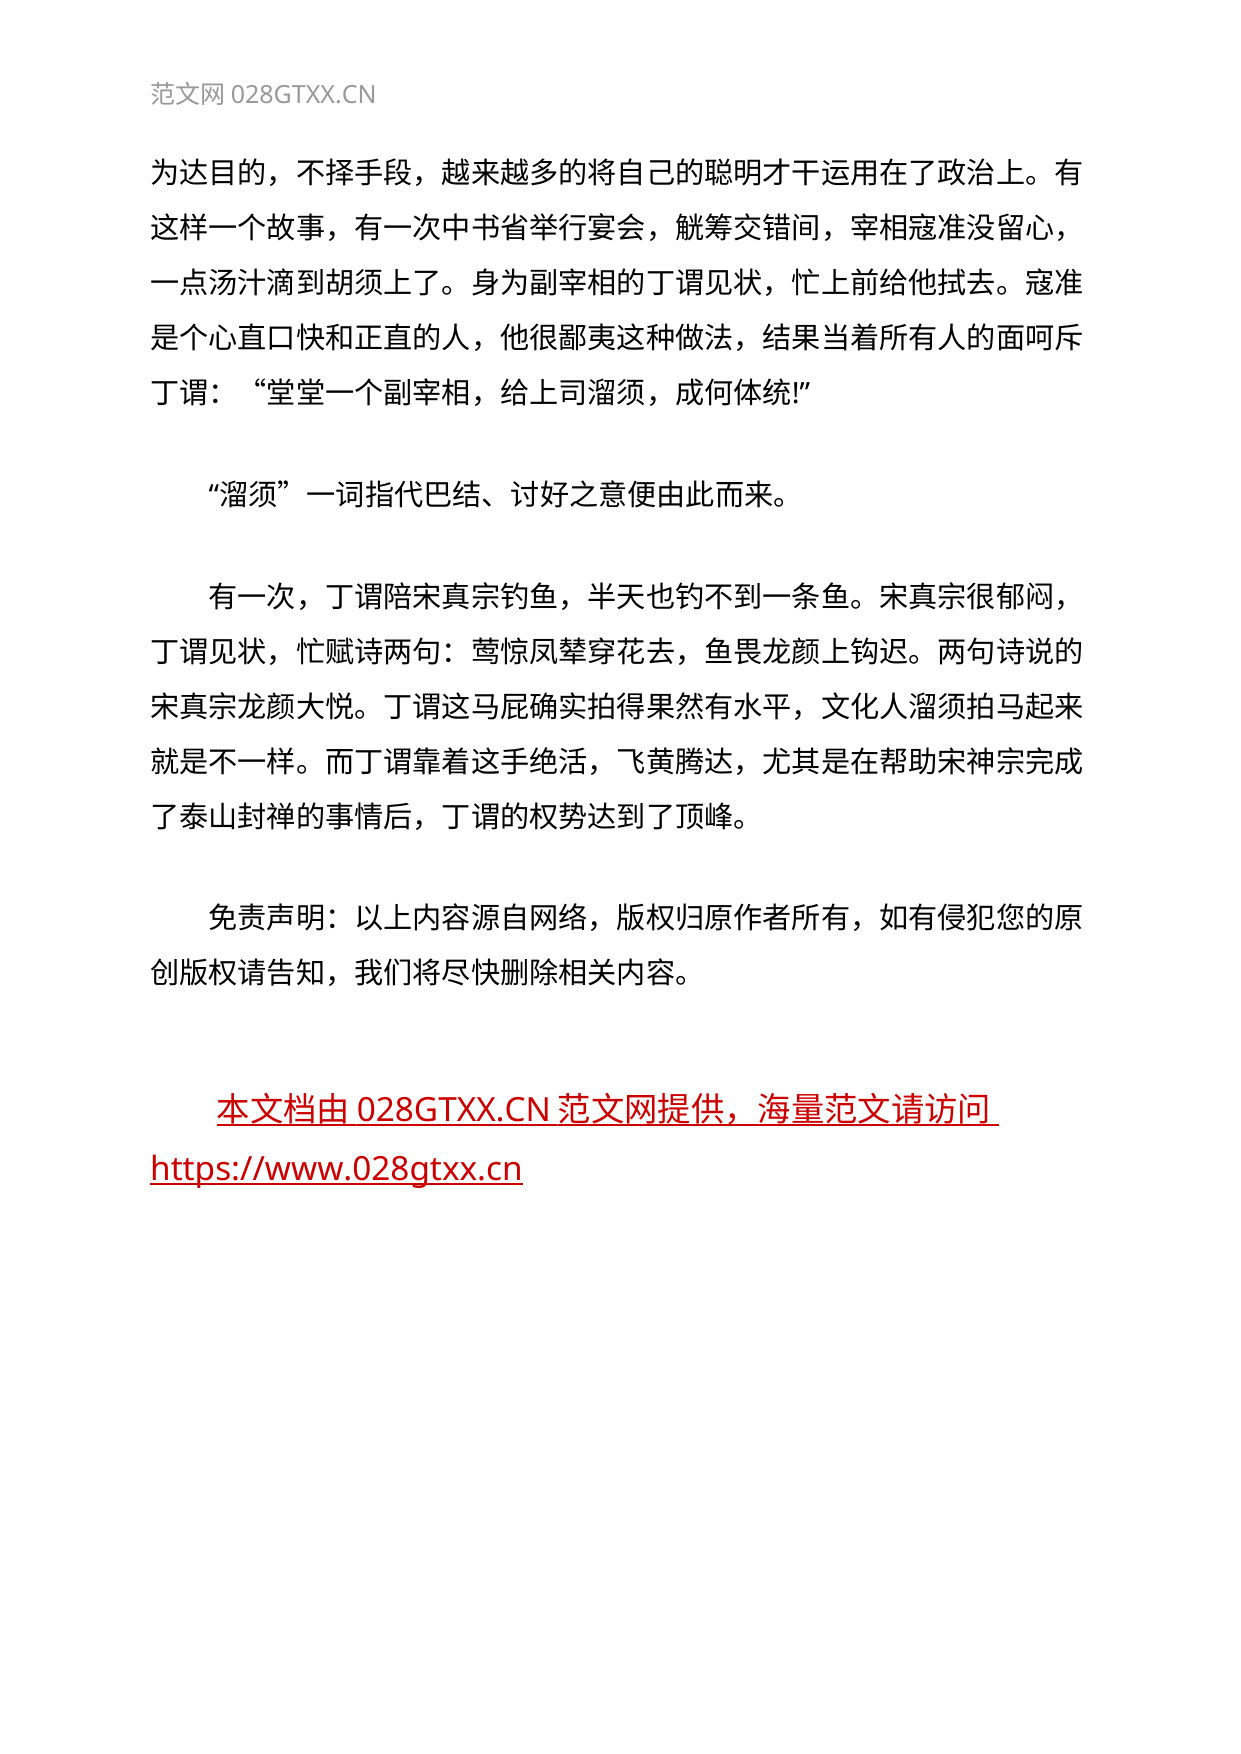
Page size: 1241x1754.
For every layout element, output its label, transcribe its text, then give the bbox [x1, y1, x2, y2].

text 本文档由028GTXX.CN范文网提供，海量范文请访问 https://www.028gtxx.cn [150, 1083, 1090, 1190]
text 有一次，丁谓陪宋真宗钓鱼，半天也钓不到一条鱼。宋真宗很郁闷，丁谓见状，忙赋诗两句：莺惊凤辇穿花去，鱼畏龙颜上钩迟。两句诗说的宋真宗龙颜大悦。丁谓这马屁确实拍得果然有水平，文化人溜须拍马起来就是不一样。而丁谓靠着这手绝活，飞黄腾达，尤其是在帮助宋神宗完成了泰山封禅的事情后，丁谓的权势达到了顶峰。 [150, 573, 1090, 835]
text 免责声明：以上内容源自网络，版权归原作者所有，如有侵犯您的原创版权请告知，我们将尽快删除相关内容。 [150, 895, 1090, 992]
text “溜须”一词指代巴结、讨好之意便由此而来。 [150, 472, 1090, 514]
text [150, 150, 1090, 412]
